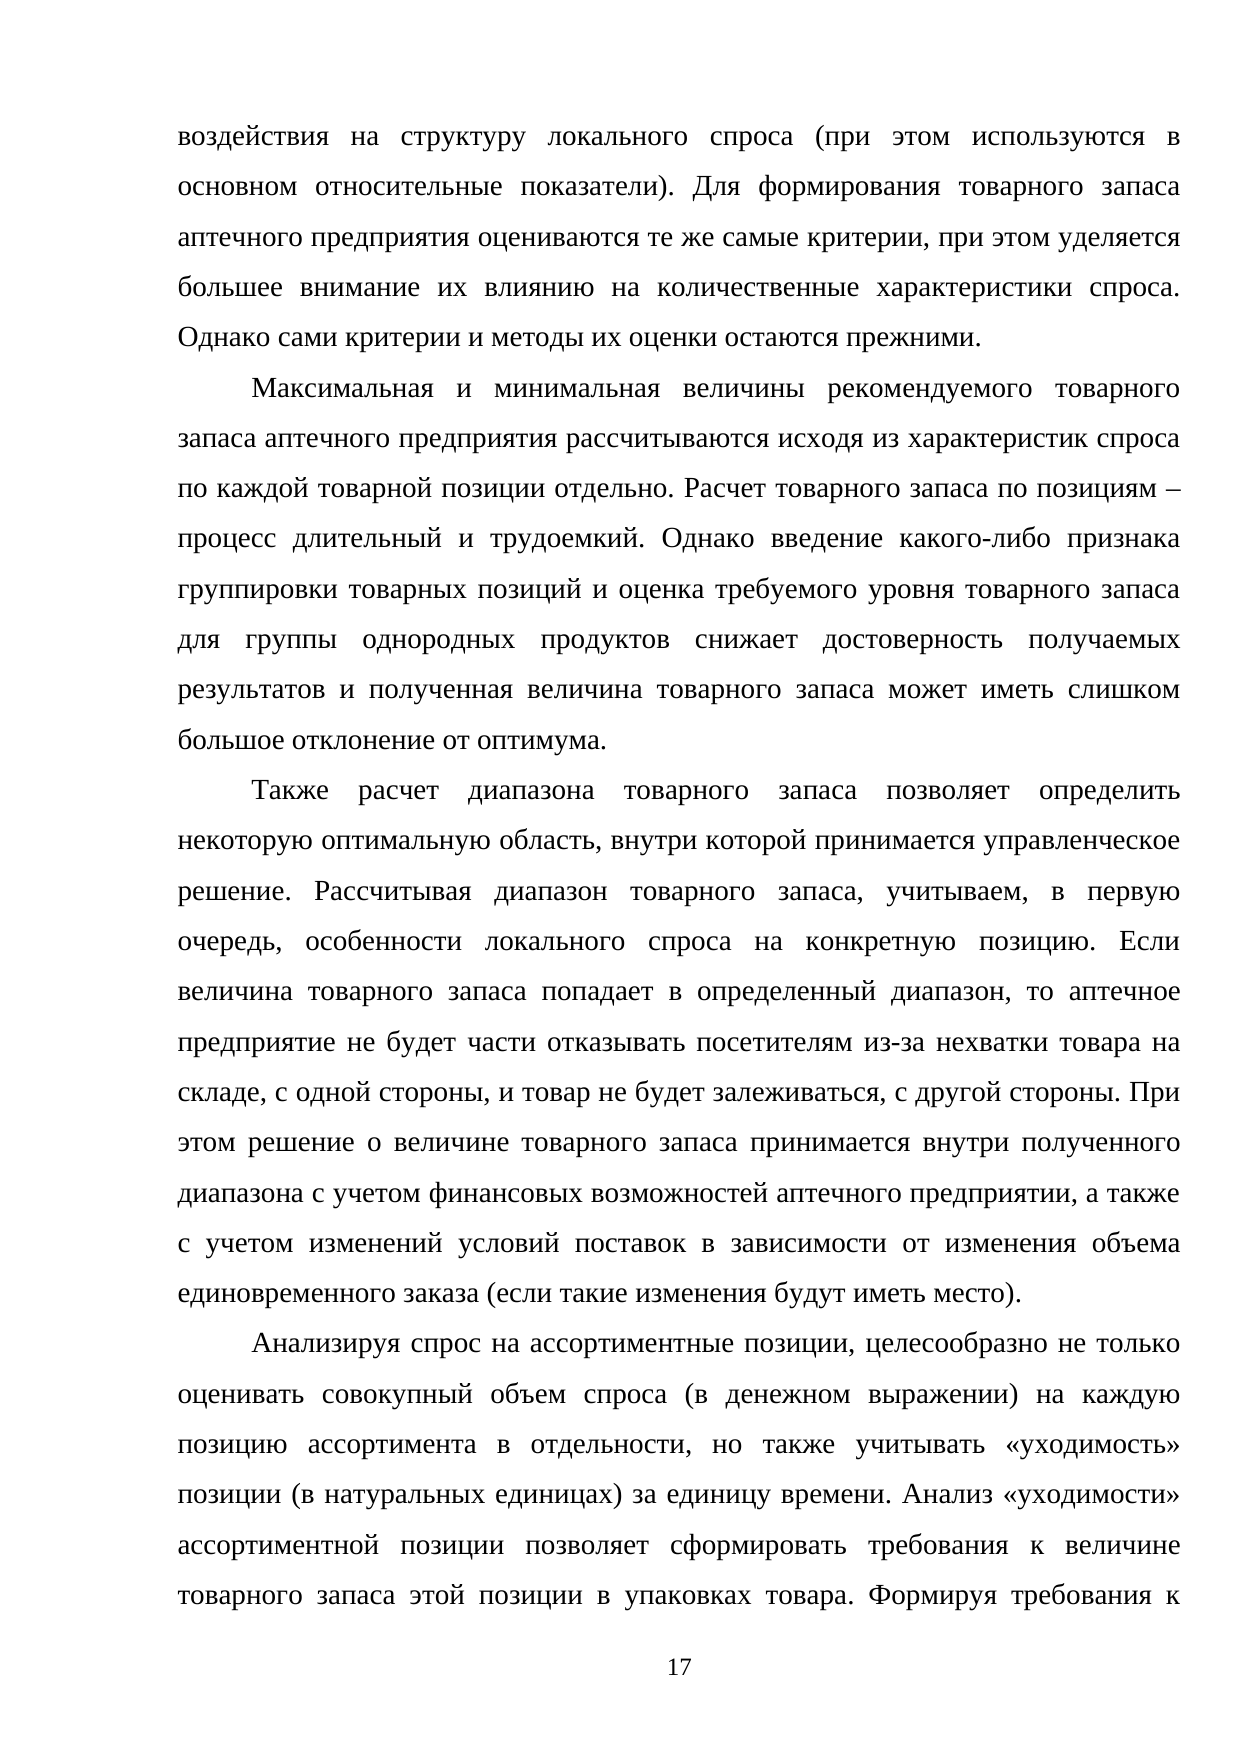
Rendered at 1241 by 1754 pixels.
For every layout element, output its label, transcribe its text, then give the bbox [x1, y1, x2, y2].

text Также расчет диапазона товарного запаса позволяет определить некоторую оптимальную область, внутри которой принимается управленческое решение. Рассчитывая диапазон товарного запаса, учитываем, в первую очередь, особенности локального спроса на конкретную позицию. Если величина товарного запаса попадает в определенный диапазон, то аптечное предприятие не будет части отказывать посетителям из-за нехватки товара на складе, с одной стороны, и товар не будет залеживаться, с другой стороны. При этом решение о величине товарного запаса принимается внутри полученного диапазона с учетом финансовых возможностей аптечного предприятии, а также с учетом изменений условий поставок в зависимости от изменения объема единовременного заказа (если такие изменения будут иметь место). [177, 772, 1181, 1309]
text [177, 118, 1181, 353]
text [177, 1326, 1181, 1611]
text Максимальная и минимальная величины рекомендуемого товарного запаса аптечного предприятия рассчитываются исходя из характеристик спроса по каждой товарной позиции отдельно. Расчет товарного запаса по позициям – процесс длительный и трудоемкий. Однако введение какого-либо признака группировки товарных позиций и оценка требуемого уровня товарного запаса для группы однородных продуктов снижает достоверность получаемых результатов и полученная величина товарного запаса может иметь слишком большое отклонение от оптимума. [177, 370, 1181, 755]
